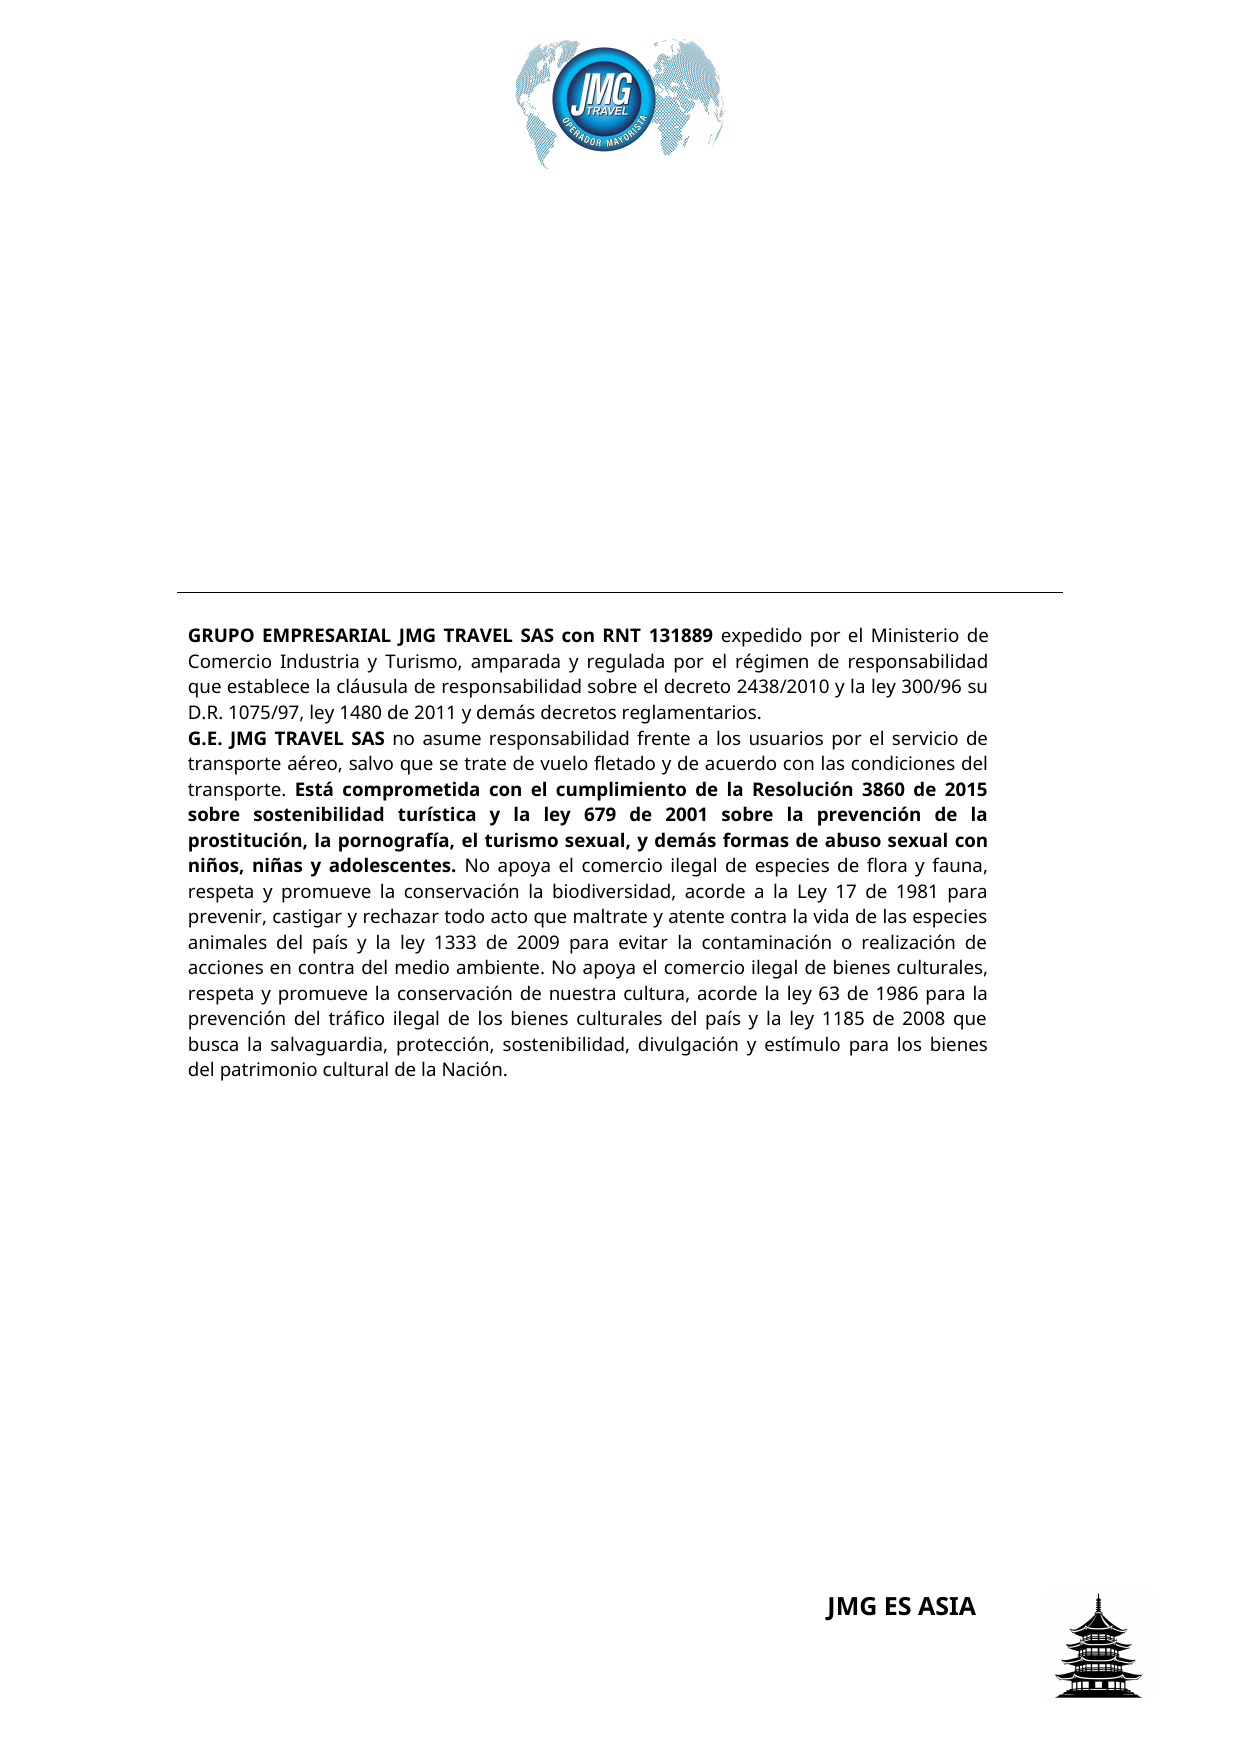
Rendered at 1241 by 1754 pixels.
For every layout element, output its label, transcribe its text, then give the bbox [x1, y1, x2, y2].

picture [1043, 1590, 1154, 1701]
picture [515, 38, 725, 169]
text GRUPO EMPRESARIAL JMG TRAVEL SAS con RNT 131889 expedido por el Ministerio de Comercio Industria y Turismo, amparada y regulada por el régimen de responsabilidad que establece la cláusula de responsabilidad sobre el decreto 2438/2010 y la ley 300/96 su D.R. 1075/97, ley 1480 de 2011 y demás decretos reglamentarios. [188, 623, 989, 725]
text G.E. JMG TRAVEL SAS no asume responsabilidad frente a los usuarios por el servicio de transporte aéreo, salvo que se trate de vuelo fletado y de acuerdo con las condiciones del transporte. Está comprometida con el cumplimiento de la Resolución 3860 de 2015 sobre sostenibilidad turística y la ley 679 de 2001 sobre la prevención de la prostitución, la pornografía, el turismo sexual, y demás formas de abuso sexual con niños, niñas y adolescentes. No apoya el comercio ilegal de especies de flora y fauna, respeta y promueve la conservación la biodiversidad, acorde a la Ley 17 de 1981 para prevenir, castigar y rechazar todo acto que maltrate y atente contra la vida de las especies animales del país y la ley 1333 de 2009 para evitar la contaminación o realización de acciones en contra del medio ambiente. No apoya el comercio ilegal de bienes culturales, respeta y promueve la conservación de nuestra cultura, acorde la ley 63 de 1986 para la prevención del tráfico ilegal de los bienes culturales del país y la ley 1185 de 2008 que busca la salvaguardia, protección, sostenibilidad, divulgación y estímulo para los bienes del patrimonio cultural de la Nación. [188, 725, 989, 1082]
